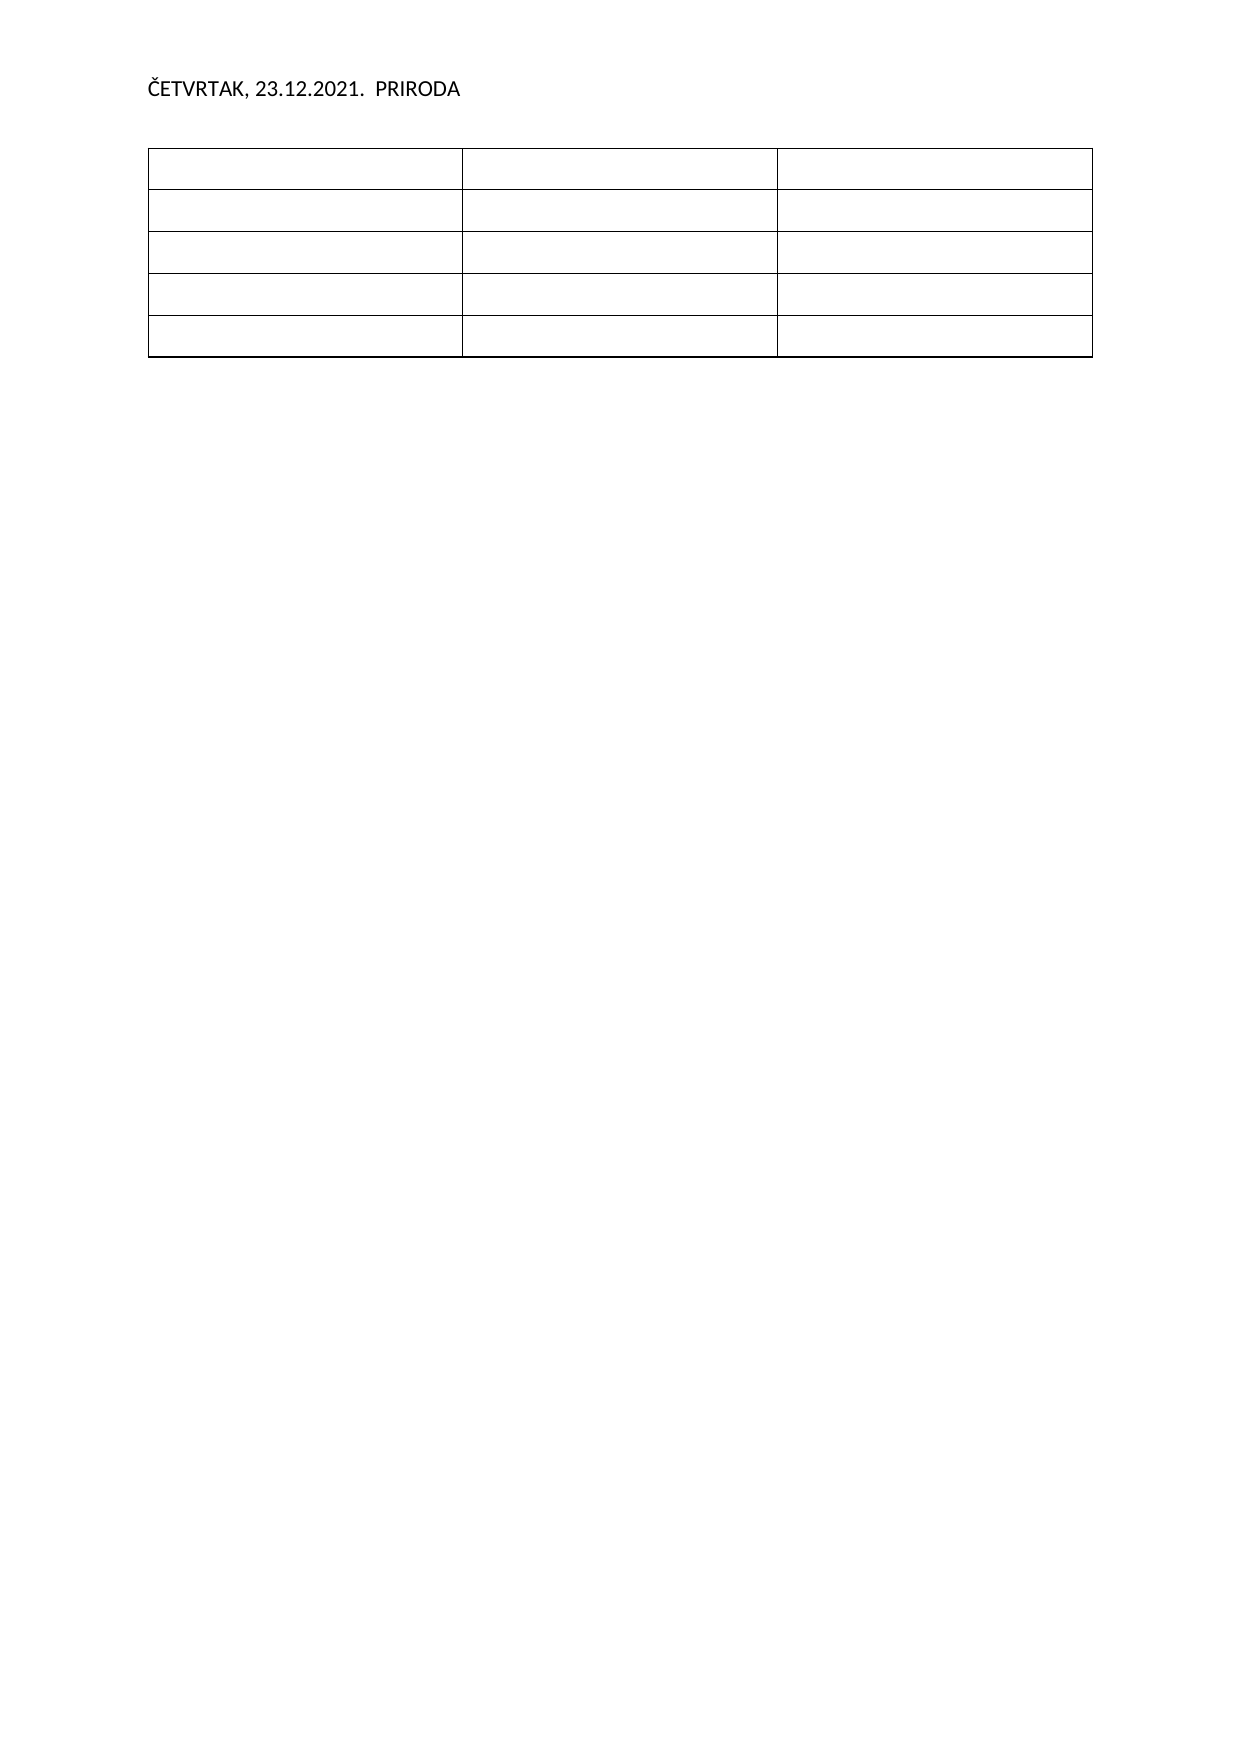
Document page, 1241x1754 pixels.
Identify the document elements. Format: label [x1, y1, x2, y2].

table_cell [463, 274, 777, 315]
table_cell [778, 274, 1092, 315]
table_cell [149, 149, 462, 189]
table_cell [149, 232, 462, 273]
table_cell [149, 316, 462, 356]
table_cell [778, 149, 1092, 189]
table_cell [149, 274, 462, 315]
table_cell [149, 190, 462, 231]
table_cell [463, 190, 777, 231]
table_cell [463, 149, 777, 189]
table_cell [463, 316, 777, 356]
table_cell [463, 232, 777, 273]
table_cell [778, 232, 1092, 273]
table_cell [778, 190, 1092, 231]
table_cell [778, 316, 1092, 356]
